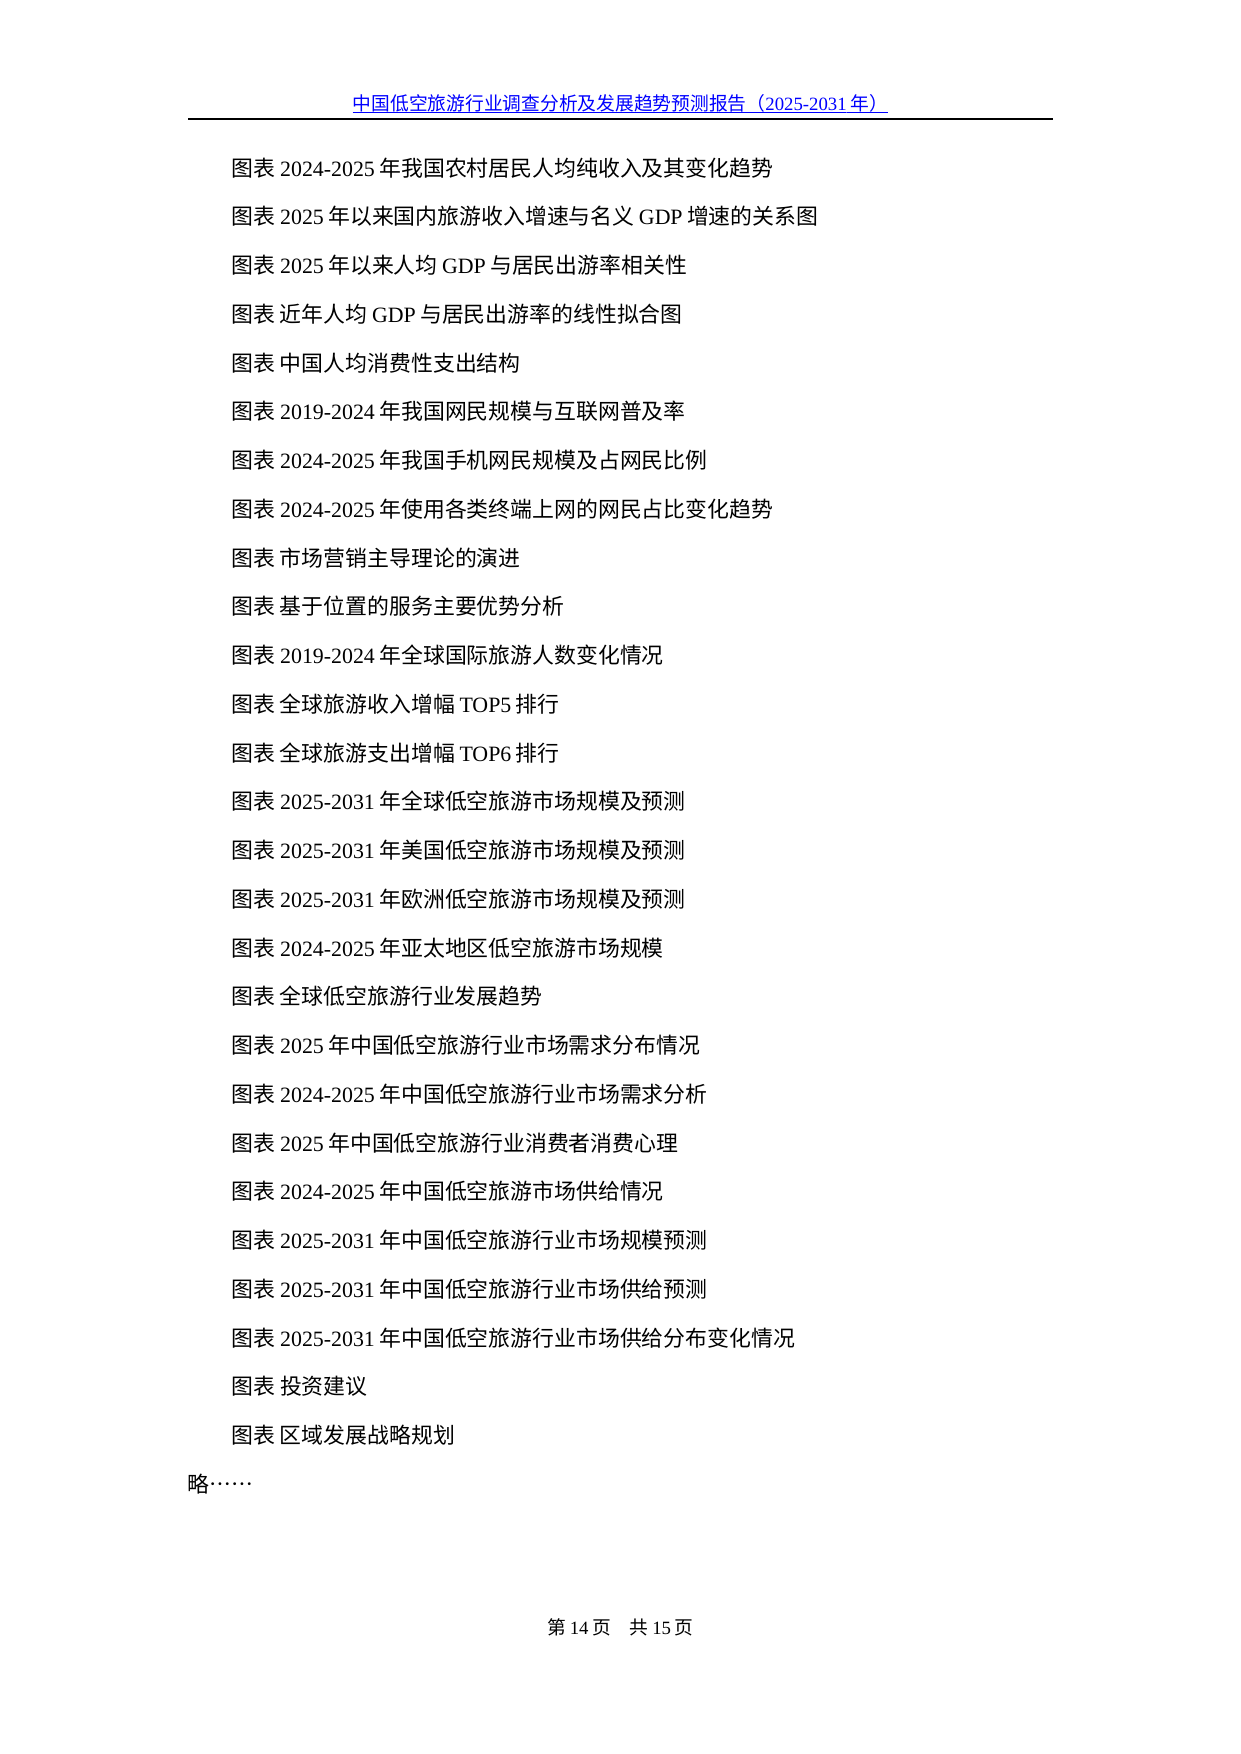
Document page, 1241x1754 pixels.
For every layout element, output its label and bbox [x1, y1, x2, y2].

text [187, 150, 1053, 1499]
